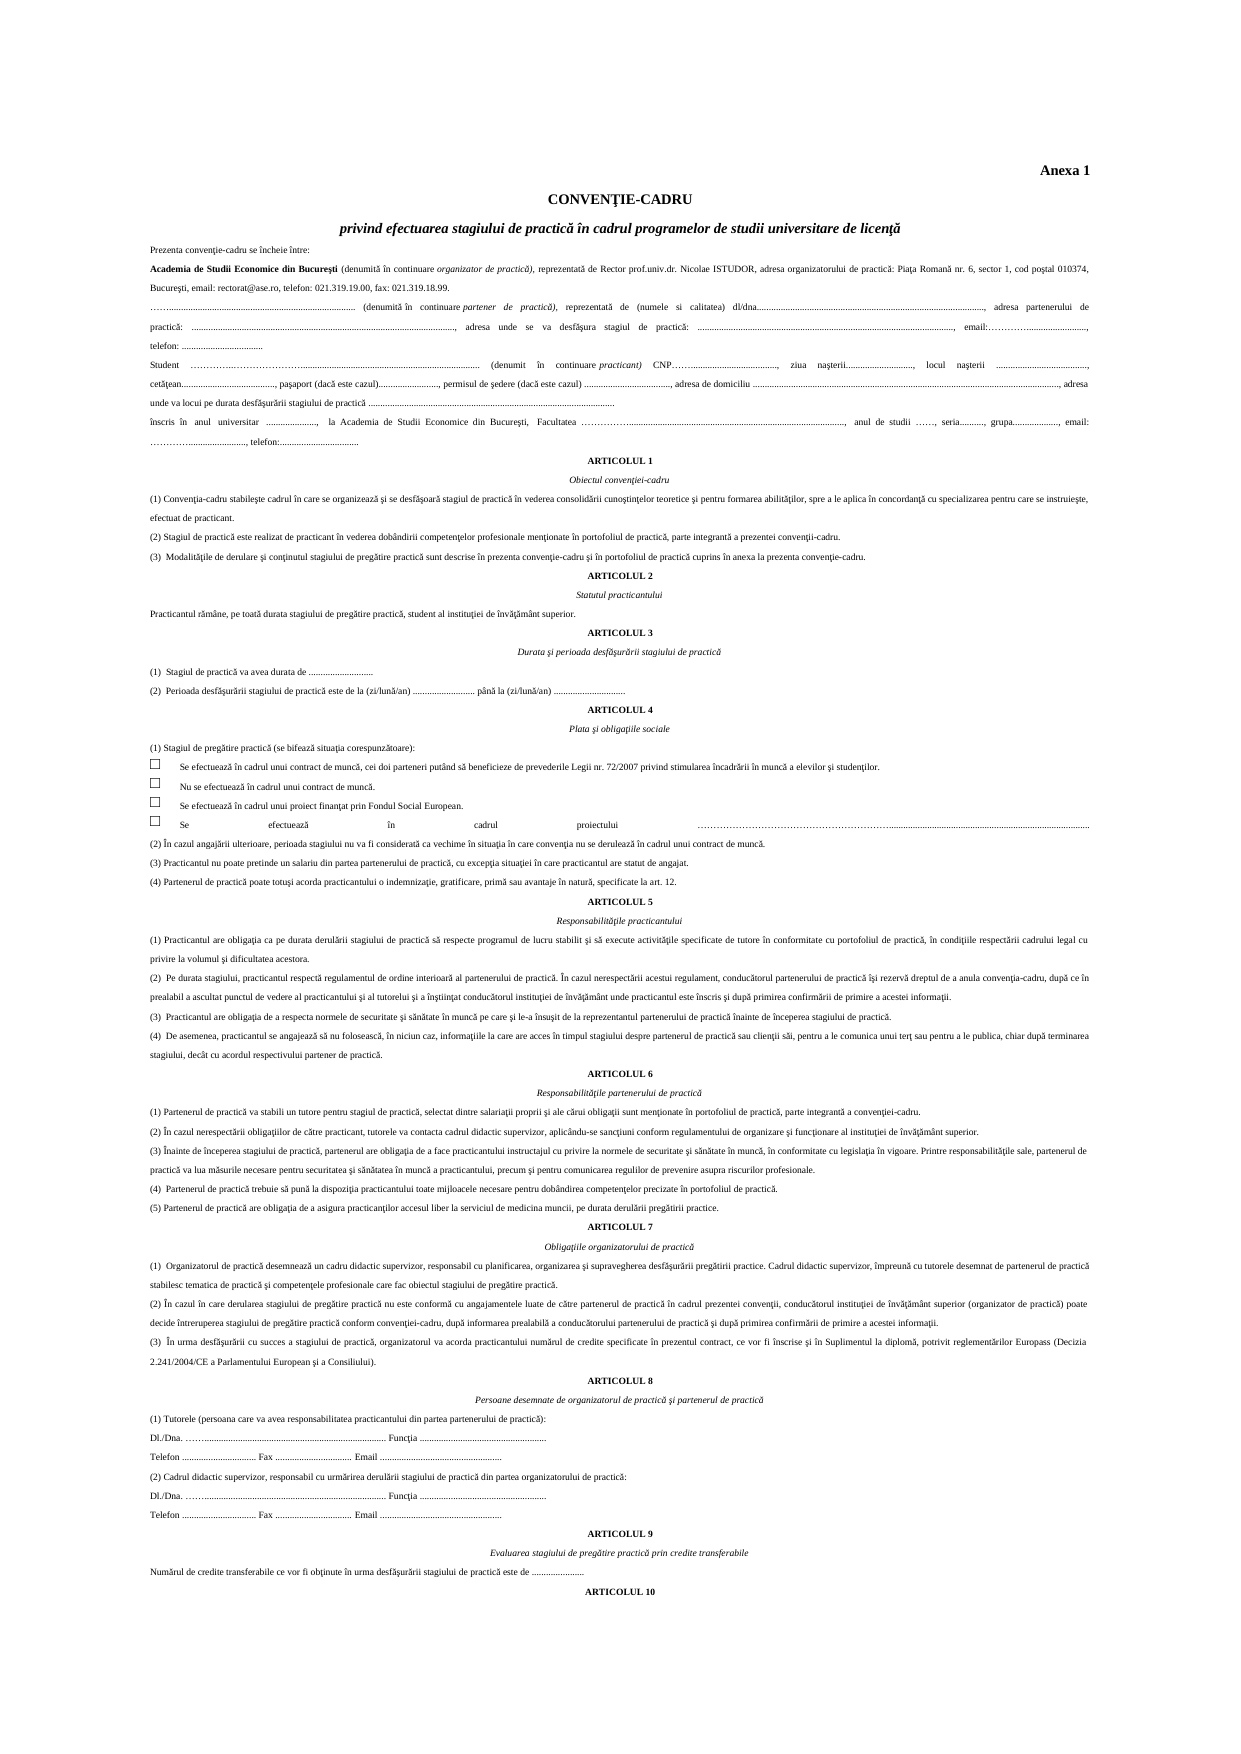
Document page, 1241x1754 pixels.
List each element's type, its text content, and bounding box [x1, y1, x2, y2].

list Nu se efectuează în cadrul unui contract de muncă. [150, 773, 1090, 792]
text Durata şi perioada desfăşurării stagiului de practică [150, 639, 1090, 658]
text (1) Tutorele (persoana care va avea responsabilitatea practicantului din partea partenerului de practică): [150, 1405, 1090, 1424]
text (3) Modalităţile de derulare şi conţinutul stagiului de pregătire practică sunt descrise în prezenta convenţie-cadru şi în portofoliul de practică cuprins în anexa la prezenta convenţie-cadru. [150, 543, 1090, 562]
text (1) Stagiul de pregătire practică (se bifează situaţia corespunzătoare): [150, 734, 1090, 754]
text înscris în anul universitar ....................., la Academia de Studii Economice din Bucureşti, Facultatea …………….........................................................................................., anul de studii ……, seria.........., grupa..................., email:…………........................, telefon:................................. [150, 409, 1090, 447]
text (4) De asemenea, practicantul se angajează să nu folosească, în niciun caz, informaţiile la care are acces în timpul stagiului despre partenerul de practică sau clienţii săi, pentru a le comunica unui terţ sau pentru a le publica, chiar după terminarea stagiului, decât cu acordul respectivului partener de practică. [150, 1022, 1090, 1060]
text ARTICOLUL 5 [150, 888, 1090, 907]
text Telefon ............................... Fax ................................ Email ................................................... [150, 1444, 1090, 1463]
text (5) Partenerul de practică are obligaţia de a asigura practicanţilor accesul liber la serviciul de medicina muncii, pe durata derulării pregătirii practice. [150, 1194, 1090, 1214]
text Practicantul rămâne, pe toată durata stagiului de pregătire practică, student al instituţiei de învăţământ superior. [150, 600, 1090, 619]
text Academia de Studii Economice din Bucureşti (denumită în continuare organizator de practică), reprezentată de Rector prof.univ.dr. Nicolae ISTUDOR, adresa organizatorului de practică: Piaţa Romană nr. 6, sector 1, cod poştal 010374, Bucureşti, email: rectorat@ase.ro, telefon: 021.319.19.00, fax: 021.319.18.99. [150, 255, 1090, 294]
text (3) Practicantul nu poate pretinde un salariu din partea partenerului de practică, cu excepţia situaţiei în care practicantul are statut de angajat. [150, 849, 1090, 869]
text privind efectuarea stagiului de practică în cadrul programelor de studii universitare de licenţă [150, 207, 1090, 236]
text ARTICOLUL 3 [150, 619, 1090, 639]
text Dl./Dna. ……............................................................................ Funcţia ..................................................... [150, 1424, 1090, 1444]
list Se efectuează în cadrul unui proiect finanţat prin Fondul Social European. [150, 792, 1090, 811]
text Responsabilităţile partenerului de practică [150, 1079, 1090, 1099]
text …….............................................................................. (denumită în continuare partener de practică), reprezentată de (numele si calitatea) dl/dna..............................................................................................., adresa partenerului de practică: .............................................................................................................., adresa unde se va desfăşura stagiul de practică: ..........................................................................................................., email:…………........................., telefon: .................................. [150, 294, 1090, 351]
text Student …………..…………………........................................................................... (denumit în continuare practicant) CNP……...................................., ziua naşterii............................, locul naşterii ......................................, cetăţean......................................., paşaport (dacă este cazul)........................., permisul de şedere (dacă este cazul) ...................................., adresa de domiciliu ................................................................................................................................, adresa unde va locui pe durata desfăşurării stagiului de practică ....................................................................................................... [150, 351, 1090, 409]
text (1) Organizatorul de practică desemnează un cadru didactic supervizor, responsabil cu planificarea, organizarea şi supravegherea desfăşurării pregătirii practice. Cadrul didactic supervizor, împreună cu tutorele desemnat de partenerul de practică stabilesc tematica de practică şi competenţele profesionale care fac obiectul stagiului de pregătire practică. [150, 1252, 1090, 1290]
text ARTICOLUL 8 [150, 1367, 1090, 1386]
text ARTICOLUL 7 [150, 1214, 1090, 1233]
text (2) Cadrul didactic supervizor, responsabil cu urmărirea derulării stagiului de practică din partea organizatorului de practică: [150, 1463, 1090, 1482]
text (1) Stagiul de practică va avea durata de ........................... [150, 658, 1090, 677]
text ARTICOLUL 4 [150, 696, 1090, 715]
text Telefon ............................... Fax ................................ Email ................................................... [150, 1501, 1090, 1520]
text (1) Partenerul de practică va stabili un tutore pentru stagiul de practică, selectat dintre salariaţii proprii şi ale cărui obligaţii sunt menţionate în portofoliul de practică, parte integrantă a convenţiei-cadru. [150, 1099, 1090, 1118]
text (1) Practicantul are obligaţia ca pe durata derulării stagiului de practică să respecte programul de lucru stabilit şi să execute activităţile specificate de tutore în conformitate cu portofoliul de practică, în condiţiile respectării cadrului legal cu privire la volumul şi dificultatea acestora. [150, 926, 1090, 964]
list Se efectuează în cadrul unui contract de muncă, cei doi parteneri putând să beneficieze de prevederile Legii nr. 72/2007 privind stimularea încadrării în muncă a elevilor şi studenţilor. [150, 754, 1090, 773]
text Evaluarea stagiului de pregătire practică prin credite transferabile [150, 1539, 1090, 1559]
text (2) În cazul în care derularea stagiului de pregătire practică nu este conformă cu angajamentele luate de către partenerul de practică în cadrul prezentei convenţii, conducătorul instituţiei de învăţământ superior (organizator de practică) poate decide întreruperea stagiului de pregătire practică conform convenţiei-cadru, după informarea prealabilă a conducătorului partenerului de practică şi după primirea confirmării de primire a acestei informaţii. [150, 1290, 1090, 1329]
text (4) Partenerul de practică trebuie să pună la dispoziţia practicantului toate mijloacele necesare pentru dobândirea competenţelor precizate în portofoliul de practică. [150, 1175, 1090, 1194]
text ARTICOLUL 9 [150, 1520, 1090, 1539]
text (3) În urma desfăşurării cu succes a stagiului de practică, organizatorul va acorda practicantului numărul de credite specificate în prezentul contract, ce vor fi înscrise şi în Suplimentul la diplomă, potrivit reglementărilor Europass (Decizia 2.241/2004/CE a Parlamentului European şi a Consiliului). [150, 1329, 1090, 1367]
text (2) Stagiul de practică este realizat de practicant în vederea dobândirii competenţelor profesionale menţionate în portofoliul de practică, parte integrantă a prezentei convenţii-cadru. [150, 524, 1090, 543]
text Statutul practicantului [150, 581, 1090, 600]
text (3) Înainte de începerea stagiului de practică, partenerul are obligaţia de a face practicantului instructajul cu privire la normele de securitate şi sănătate în muncă, în conformitate cu legislaţia în vigoare. Printre responsabilităţile sale, partenerul de practică va lua măsurile necesare pentru securitatea şi sănătatea în muncă a practicantului, precum şi pentru comunicarea regulilor de prevenire asupra riscurilor profesionale. [150, 1137, 1090, 1175]
text (3) Practicantul are obligaţia de a respecta normele de securitate şi sănătate în muncă pe care şi le-a însuşit de la reprezentantul partenerului de practică înainte de începerea stagiului de practică. [150, 1003, 1090, 1022]
text ARTICOLUL 6 [150, 1060, 1090, 1079]
text (2) Pe durata stagiului, practicantul respectă regulamentul de ordine interioară al partenerului de practică. În cazul nerespectării acestui regulament, conducătorul partenerului de practică îşi rezervă dreptul de a anula convenţia-cadru, după ce în prealabil a ascultat punctul de vedere al practicantului şi al tutorelui şi a înştiinţat conducătorul instituţiei de învăţământ unde practicantul este înscris şi după primirea confirmării de primire a acestei informaţii. [150, 964, 1090, 1003]
text Dl./Dna. ……............................................................................ Funcţia ..................................................... [150, 1482, 1090, 1501]
text Persoane desemnate de organizatorul de practică şi partenerul de practică [150, 1386, 1090, 1405]
text Plata şi obligaţiile sociale [150, 715, 1090, 734]
text Prezenta convenţie-cadru se încheie între: [150, 236, 1090, 255]
text Numărul de credite transferabile ce vor fi obţinute în urma desfăşurării stagiului de practică este de ...................... [150, 1559, 1090, 1578]
text (4) Partenerul de practică poate totuşi acorda practicantului o indemnizaţie, gratificare, primă sau avantaje în natură, specificate la art. 12. [150, 869, 1090, 888]
text ARTICOLUL 1 [150, 447, 1090, 466]
text ARTICOLUL 2 [150, 562, 1090, 581]
text Obiectul convenţiei-cadru [150, 466, 1090, 485]
text ARTICOLUL 10 [150, 1578, 1090, 1597]
text (2) În cazul nerespectării obligaţiilor de către practicant, tutorele va contacta cadrul didactic supervizor, aplicându-se sancţiuni conform regulamentului de organizare şi funcţionare al instituţiei de învăţământ superior. [150, 1118, 1090, 1137]
text Anexa 1 [150, 150, 1090, 179]
text (2) Perioada desfăşurării stagiului de practică este de la (zi/lună/an) .......................... până la (zi/lună/an) .............................. [150, 677, 1090, 696]
list Se efectuează în cadrul proiectului …………………………………………………….................................................................................... (2) În cazul angajării ulterioare, perioada stagiului nu va fi considerată ca vechime în situaţia în care convenţia nu se derulează în cadrul unui contract de muncă. [150, 811, 1090, 849]
text (1) Convenţia-cadru stabileşte cadrul în care se organizează şi se desfăşoară stagiul de practică în vederea consolidării cunoştinţelor teoretice şi pentru formarea abilităţilor, spre a le aplica în concordanţă cu specializarea pentru care se instruieşte, efectuat de practicant. [150, 485, 1090, 524]
text Responsabilităţile practicantului [150, 907, 1090, 926]
text Obligaţiile organizatorului de practică [150, 1233, 1090, 1252]
text CONVENŢIE-CADRU [150, 179, 1090, 207]
